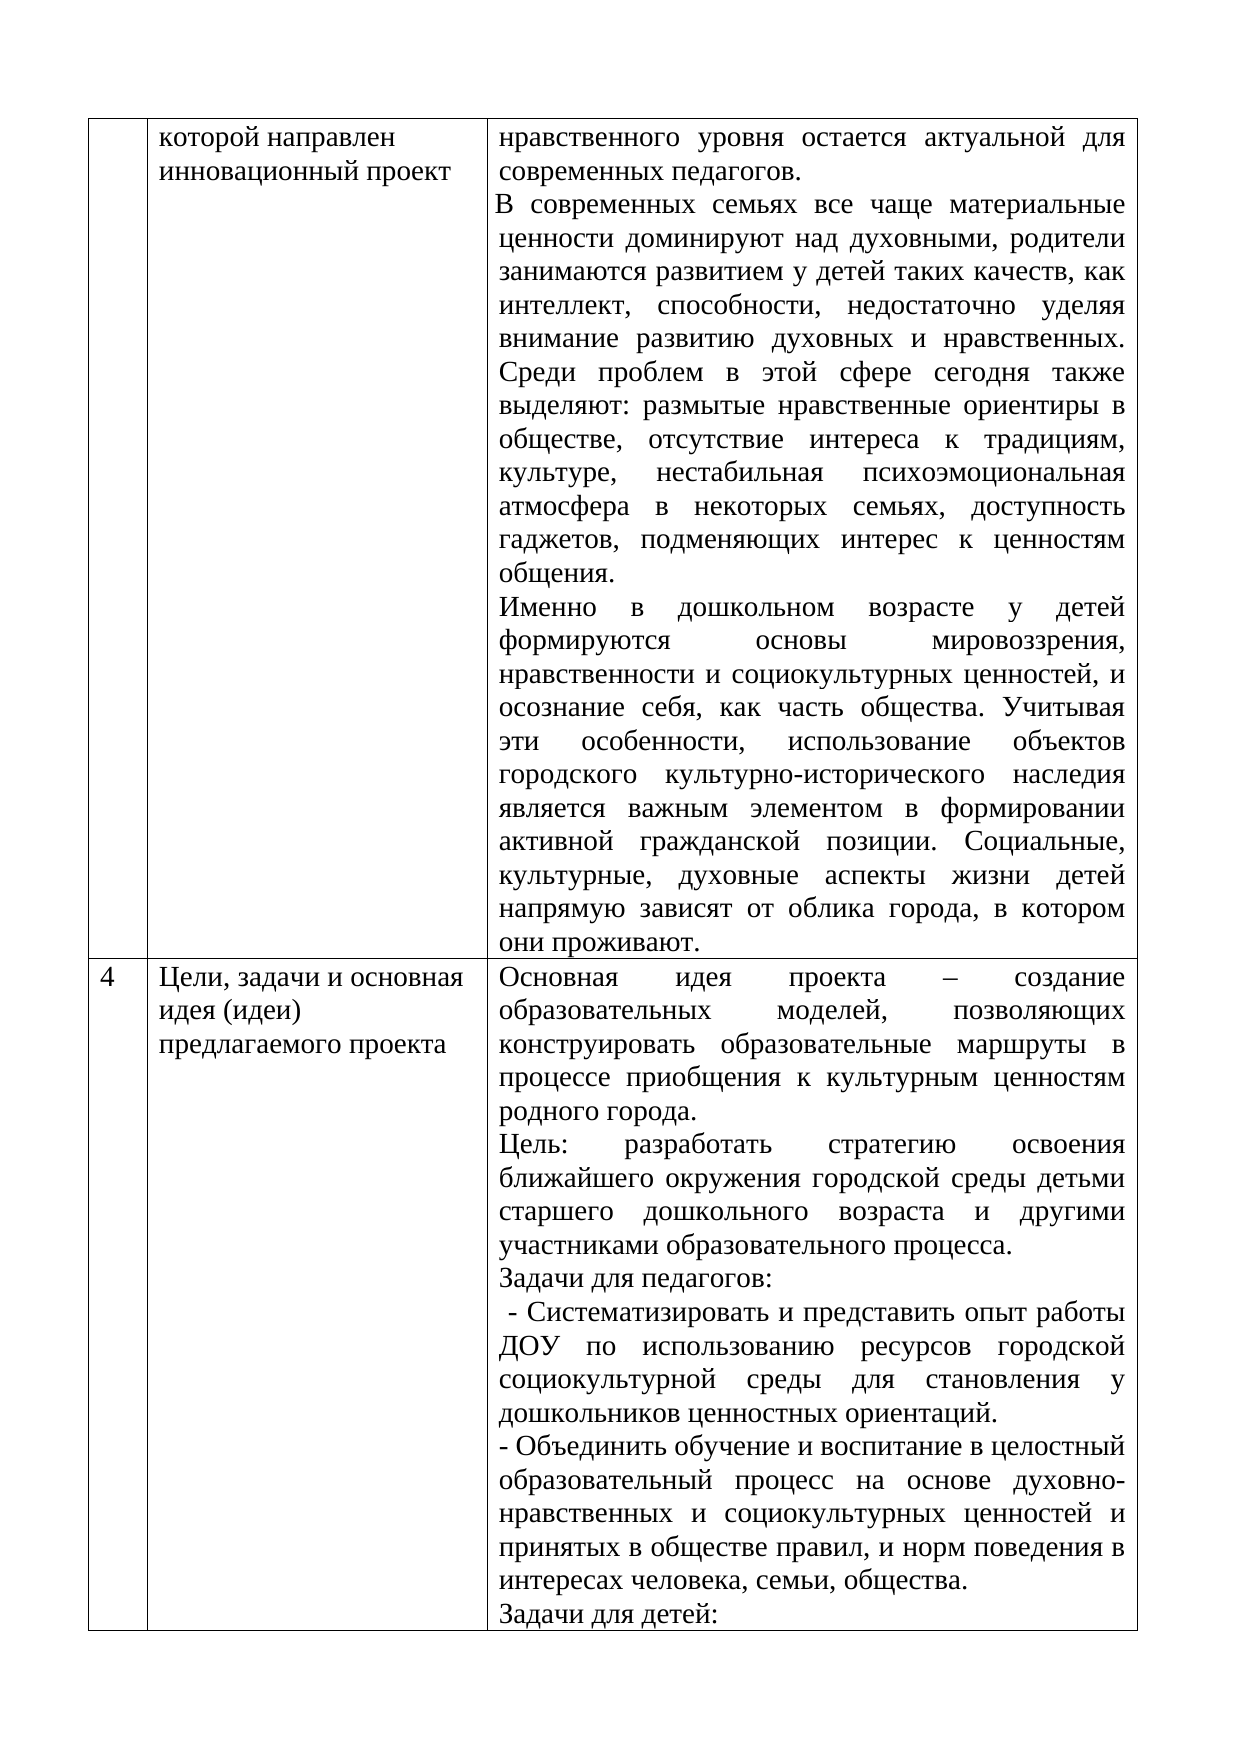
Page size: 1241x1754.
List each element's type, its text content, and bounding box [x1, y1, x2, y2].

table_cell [488, 959, 1137, 1629]
table_cell 3 [89, 119, 147, 958]
table_cell 4 [89, 959, 147, 1629]
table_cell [148, 959, 487, 1629]
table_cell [488, 119, 1137, 958]
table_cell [148, 119, 487, 958]
